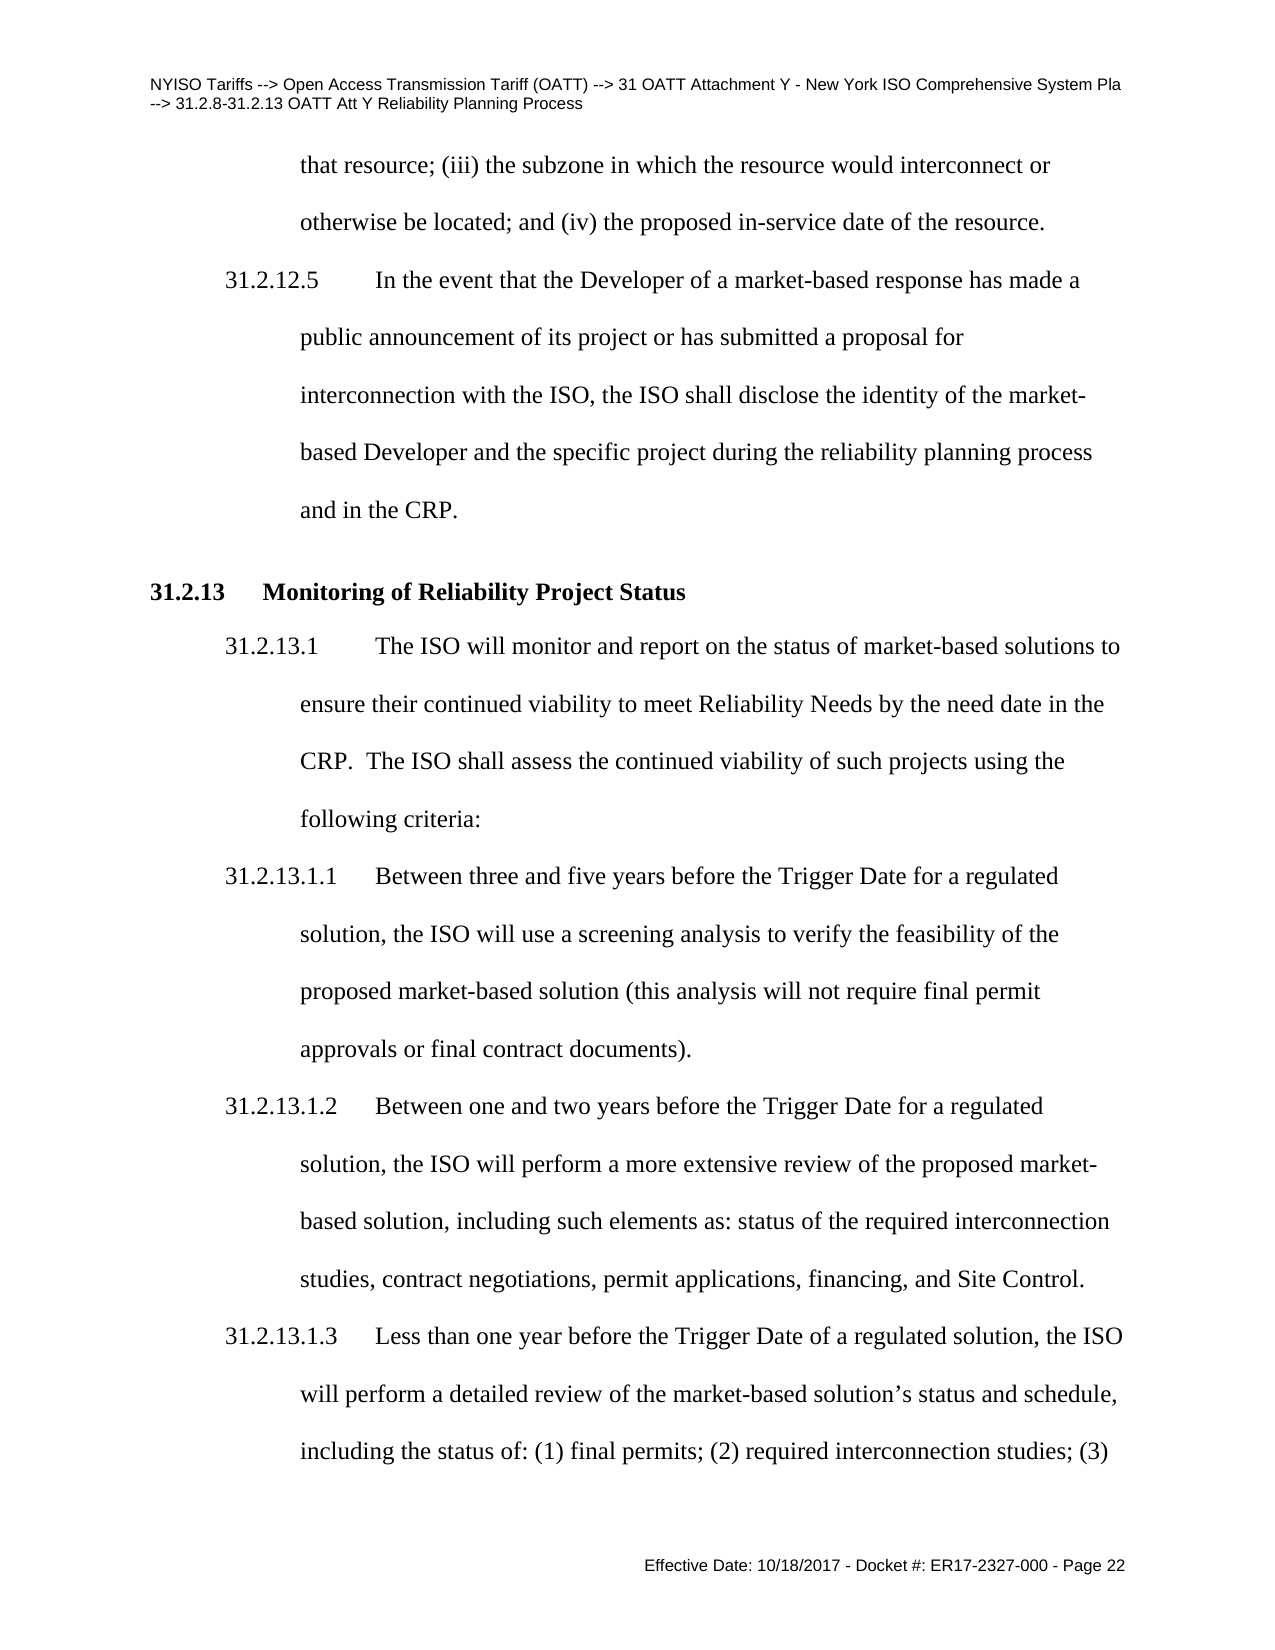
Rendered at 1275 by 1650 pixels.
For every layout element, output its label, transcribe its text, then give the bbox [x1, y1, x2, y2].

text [225, 1321, 1125, 1465]
text 31.2.13.1 The ISO will monitor and report on the status of market-based solutions to ensure their continued viability to meet Reliability Needs by the need date in the CRP. The ISO shall assess the continued viability of such projects using the following criteria: [225, 631, 1125, 832]
subtitle 31.2.13 Monitoring of Reliability Project Status [150, 577, 1059, 606]
text 31.2.12.5 In the event that the Developer of a market-based response has made a public announcement of its project or has submitted a proposal for interconnection with the ISO, the ISO shall disclose the identity of the market-based Developer and the specific project during the reliability planning process and in the CRP. [225, 265, 1125, 524]
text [225, 150, 1125, 236]
text 31.2.13.1.1 Between three and five years before the Trigger Date for a regulated solution, the ISO will use a screening analysis to verify the feasibility of the proposed market-based solution (this analysis will not require final permit approvals or final contract documents). [225, 861, 1125, 1062]
text 31.2.13.1.2 Between one and two years before the Trigger Date for a regulated solution, the ISO will perform a more extensive review of the proposed market-based solution, including such elements as: status of the required interconnection studies, contract negotiations, permit applications, financing, and Site Control. [225, 1091, 1125, 1292]
